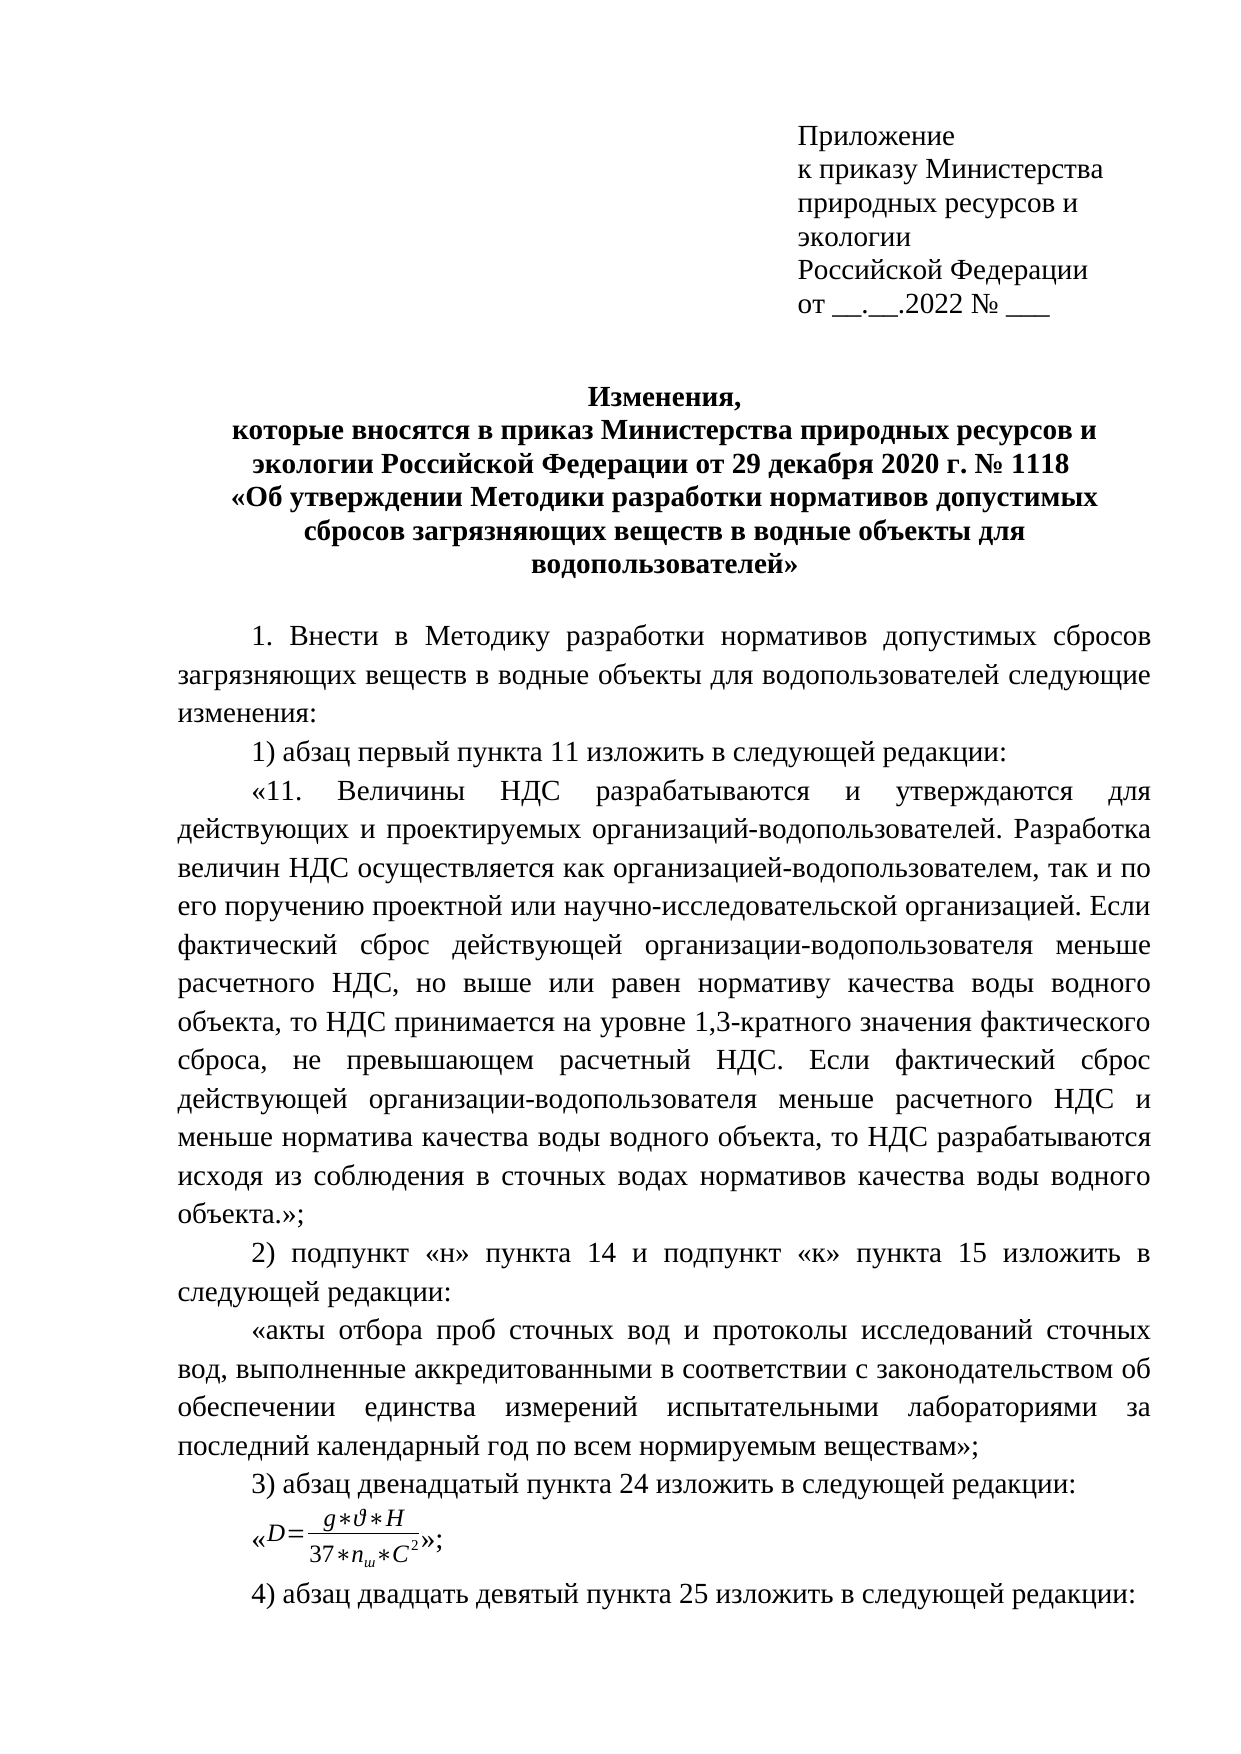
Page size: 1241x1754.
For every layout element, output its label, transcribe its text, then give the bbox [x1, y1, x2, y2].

text 4) абзац двадцать девятый пункта 25 изложить в следующей редакции: [177, 1576, 1152, 1610]
title Изменения, [177, 379, 1152, 412]
text к приказу Министерства природных ресурсов и экологии Российской Федерации [797, 152, 1152, 286]
text «акты отбора проб сточных вод и протоколы исследований сточных вод, выполненные аккредитованными в соответствии с законодательством об обеспечении единства измерений испытательными лабораториями за последний календарный год по всем нормируемым веществам»; [177, 1312, 1152, 1461]
text 1. Внести в Методику разработки нормативов допустимых сбросов загрязняющих веществ в водные объекты для водопользователей следующие изменения: [177, 618, 1152, 729]
text 1) абзац первый пункта 11 изложить в следующей редакции: [177, 734, 1152, 768]
text «11. Величины НДС разрабатываются и утверждаются для действующих и проектируемых организаций-водопользователей. Разработка величин НДС осуществляется как организацией-водопользователем, так и по его поручению проектной или научно-исследовательской организацией. Если фактический сброс действующей организации-водопользователя меньше расчетного НДС, но выше или равен нормативу качества воды водного объекта, то НДС принимается на уровне 1,3-кратного значения фактического сброса, не превышающем расчетный НДС. Если фактический сброс действующей организации-водопользователя меньше расчетного НДС и меньше норматива качества воды водного объекта, то НДС разрабатываются исходя из соблюдения в сточных водах нормативов качества воды водного объекта.»; [177, 773, 1152, 1230]
text 2) подпункт «н» пункта 14 и подпункт «к» пункта 15 изложить в следующей редакции: [177, 1235, 1152, 1307]
text «»; [177, 1505, 1152, 1571]
text Приложение [797, 118, 1152, 152]
text 3) абзац двенадцатый пункта 24 изложить в следующей редакции: [177, 1466, 1152, 1500]
title которые вносятся в приказ Министерства природных ресурсов и экологии Российской Федерации от 29 декабря 2020 г. № 1118 «Об утверждении Методики разработки нормативов допустимых сбросов загрязняющих веществ в водные объекты для водопользователей» [177, 412, 1152, 580]
text от __.__.2022 № ___ [797, 286, 1152, 319]
